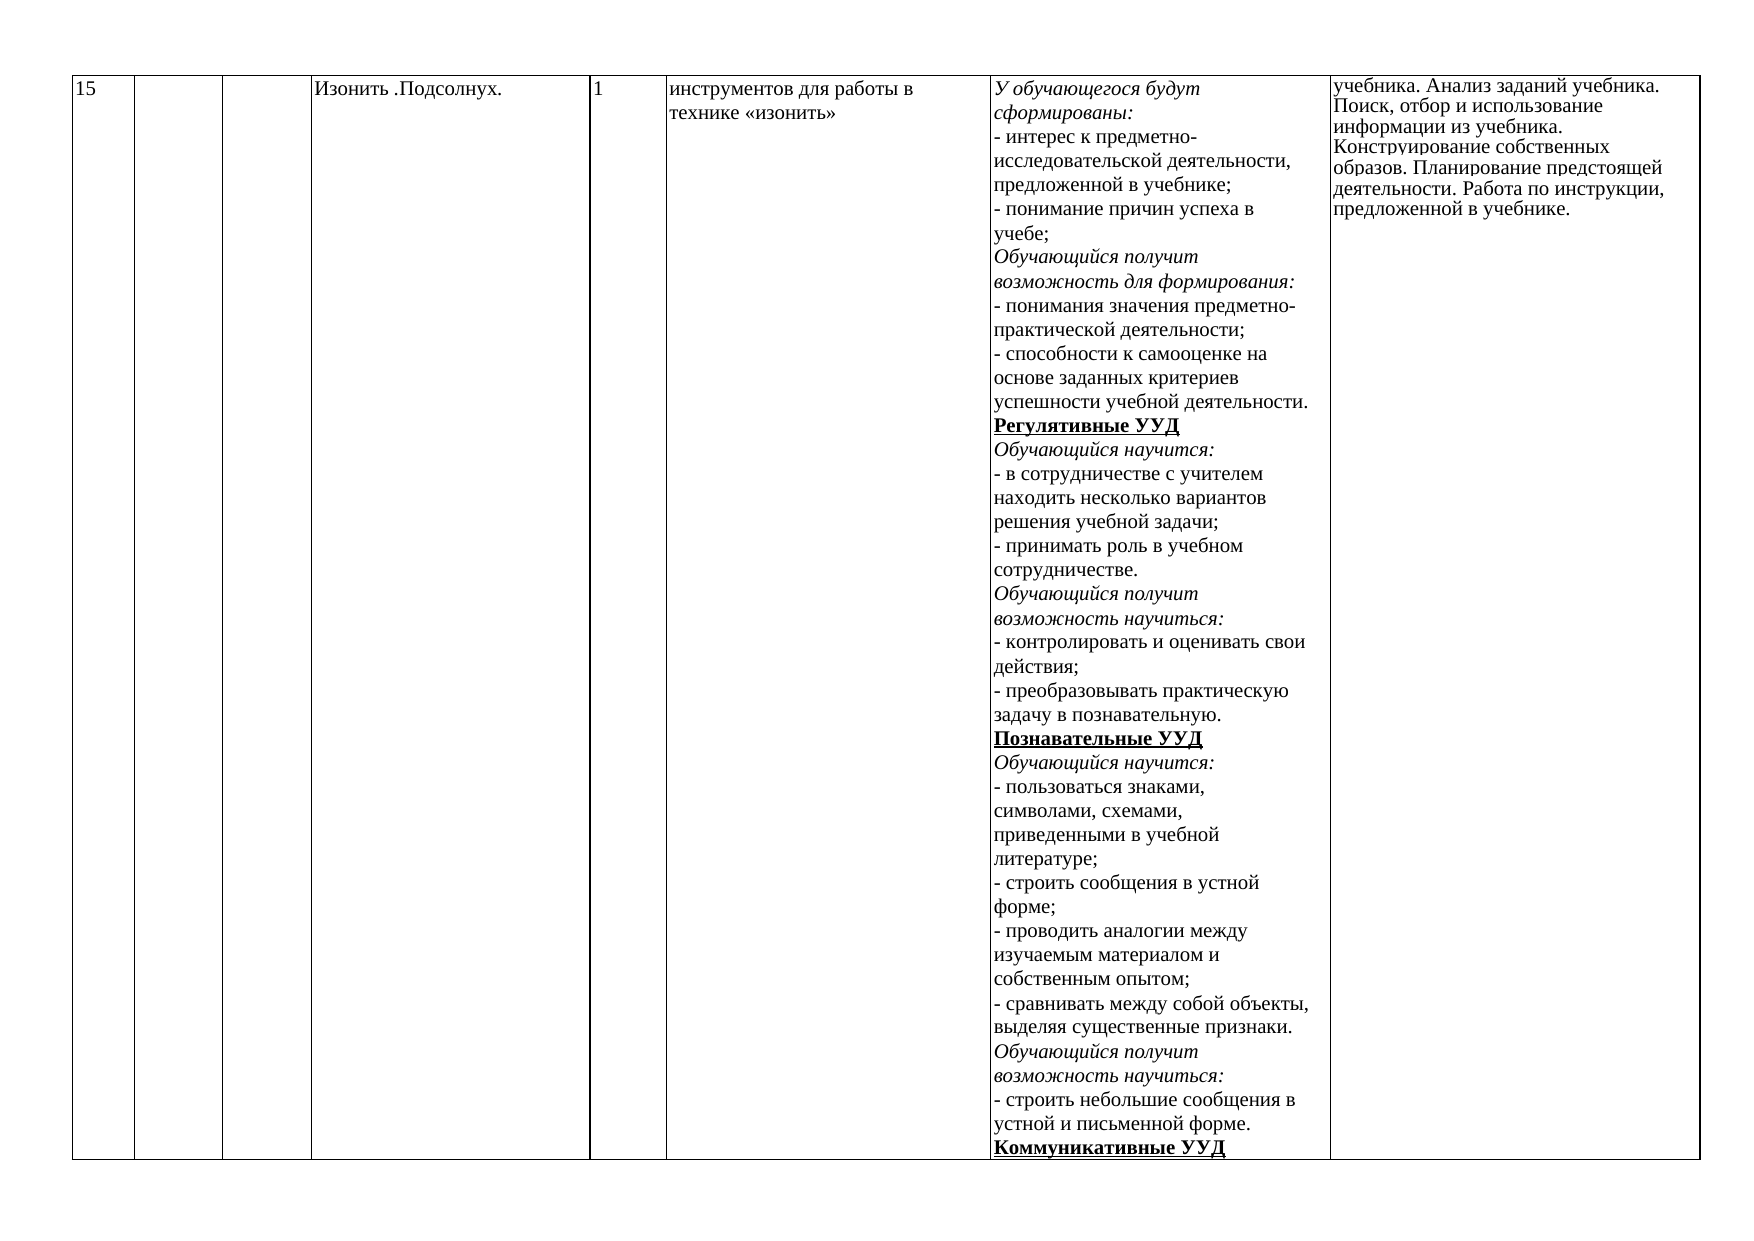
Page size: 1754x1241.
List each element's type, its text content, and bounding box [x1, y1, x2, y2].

table_cell 1 [591, 76, 666, 1159]
table_cell [135, 76, 222, 1159]
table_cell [667, 76, 990, 1159]
table_cell 15 [73, 76, 134, 1159]
table_cell [223, 76, 311, 1159]
table_cell Изонить .Подсолнух. [312, 76, 589, 1159]
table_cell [1331, 76, 1699, 1159]
